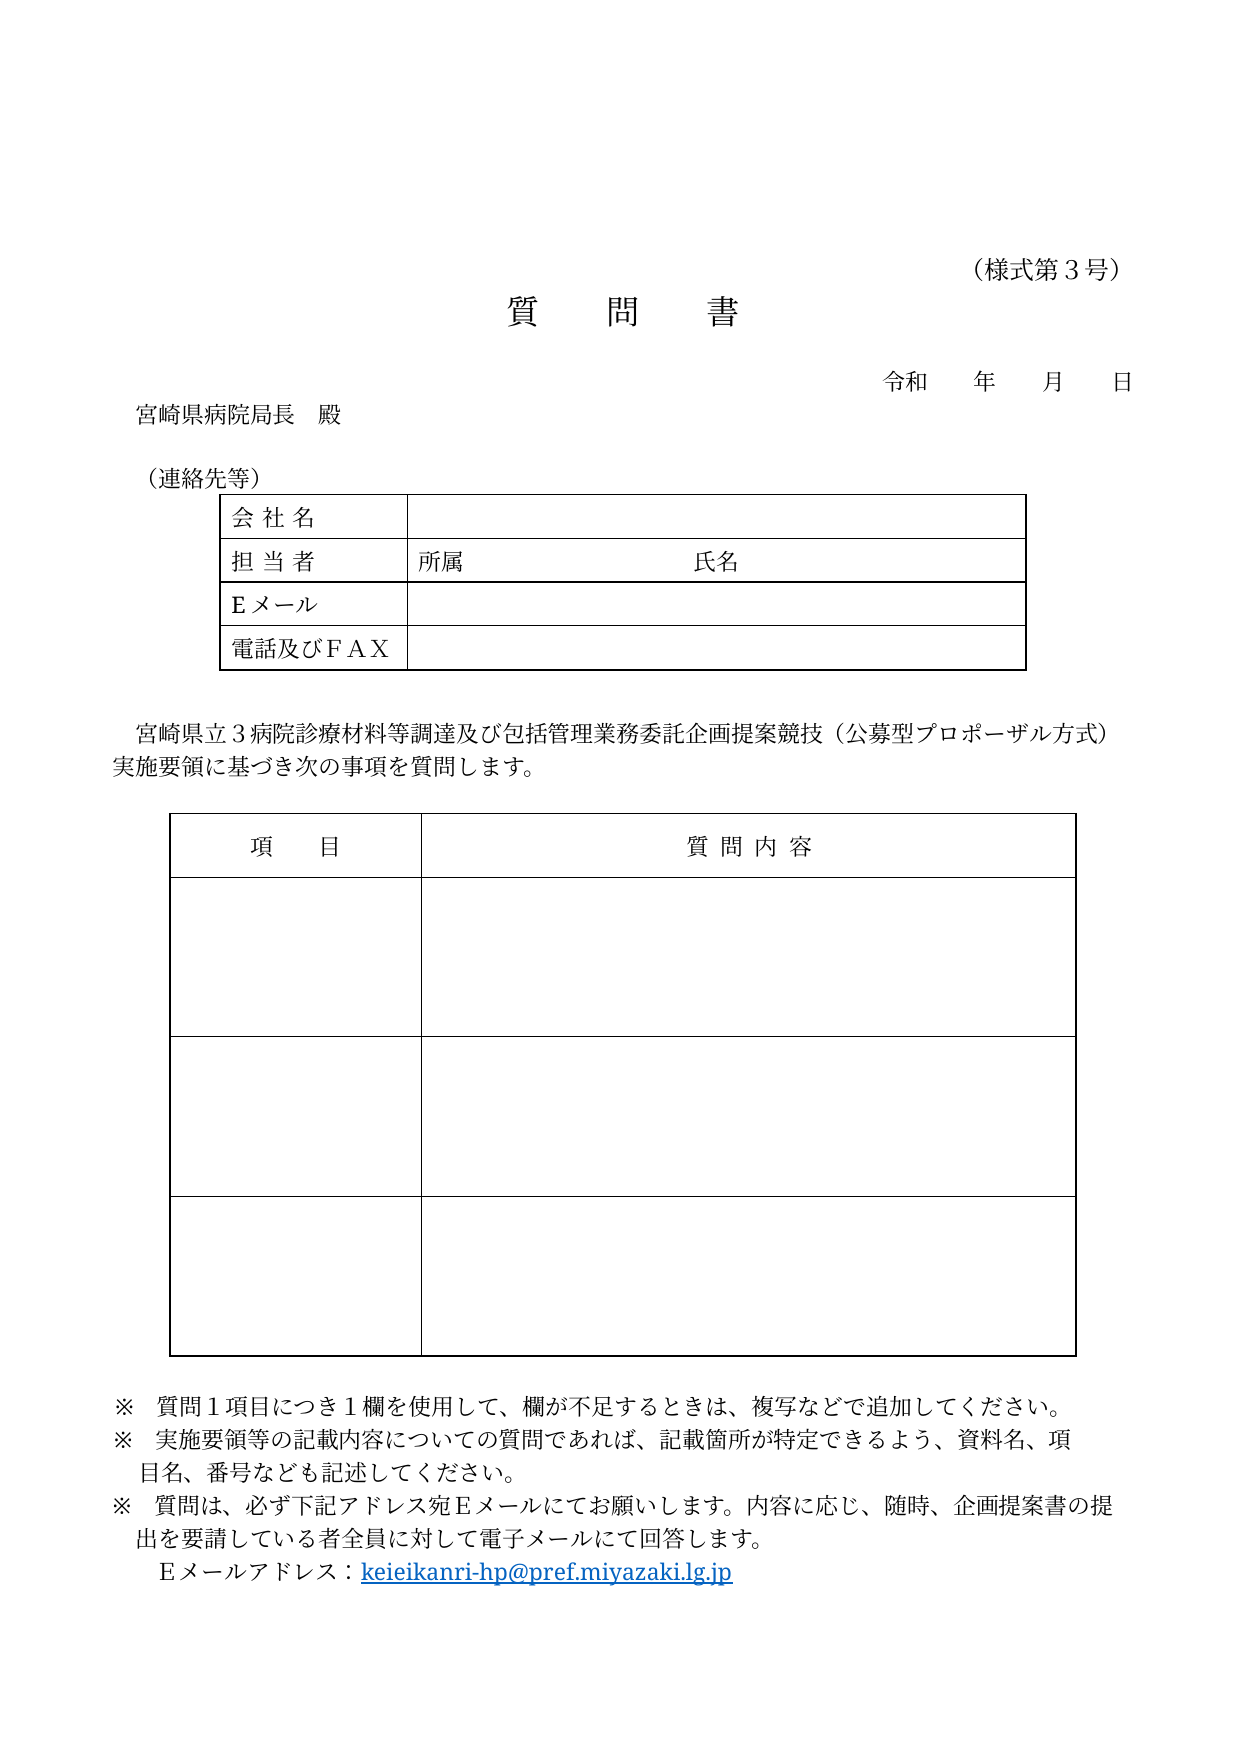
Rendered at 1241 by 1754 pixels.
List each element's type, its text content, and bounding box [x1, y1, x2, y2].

text 令和 年 月 日 [112, 364, 1134, 397]
table_cell [171, 878, 421, 1036]
table_header 質問内容 [422, 814, 1075, 877]
text ※ 質問は、必ず下記アドレス宛Ｅメールにてお願いします。内容に応じ、随時、企画提案書の提出を要請している者全員に対して電子メールにて回答します。 [112, 1488, 1134, 1554]
table_header 会社名 [221, 495, 407, 538]
text 宮崎県病院局長 殿 [112, 397, 1134, 430]
table_cell [171, 1197, 421, 1355]
table_cell [422, 1197, 1075, 1355]
table_cell Eメール [221, 583, 407, 625]
text 宮崎県立３病院診療材料等調達及び包括管理業務委託企画提案競技（公募型プロポーザル方式）実施要領に基づき次の事項を質問します。 [112, 716, 1134, 782]
text （様式第３号） [112, 250, 1134, 286]
text ※ 質問１項目につき１欄を使用して、欄が不足するときは、複写などで追加してください。 [92, 1388, 1134, 1422]
table_cell 電話及びＦＡＸ [221, 626, 407, 669]
text 目名、番号なども記述してください。 [92, 1455, 1134, 1488]
table_cell 担当者 [221, 539, 407, 581]
table_cell [171, 1037, 421, 1196]
text （連絡先等） [112, 461, 1134, 494]
table_cell [422, 878, 1075, 1036]
table_cell 所属 氏名 [408, 539, 1025, 581]
table_cell [408, 626, 1025, 669]
text ※ 実施要領等の記載内容についての質問であれば、記載箇所が特定できるよう、資料名、項 [114, 1422, 1134, 1455]
table_cell [408, 583, 1025, 625]
text Ｅメールアドレス：keieikanri-hp@pref.miyazaki.lg.jp [133, 1554, 1134, 1587]
table_header [408, 495, 1025, 538]
text 質 問 書 [112, 286, 1134, 334]
table_cell [422, 1037, 1075, 1196]
table_header 項 目 [171, 814, 421, 877]
